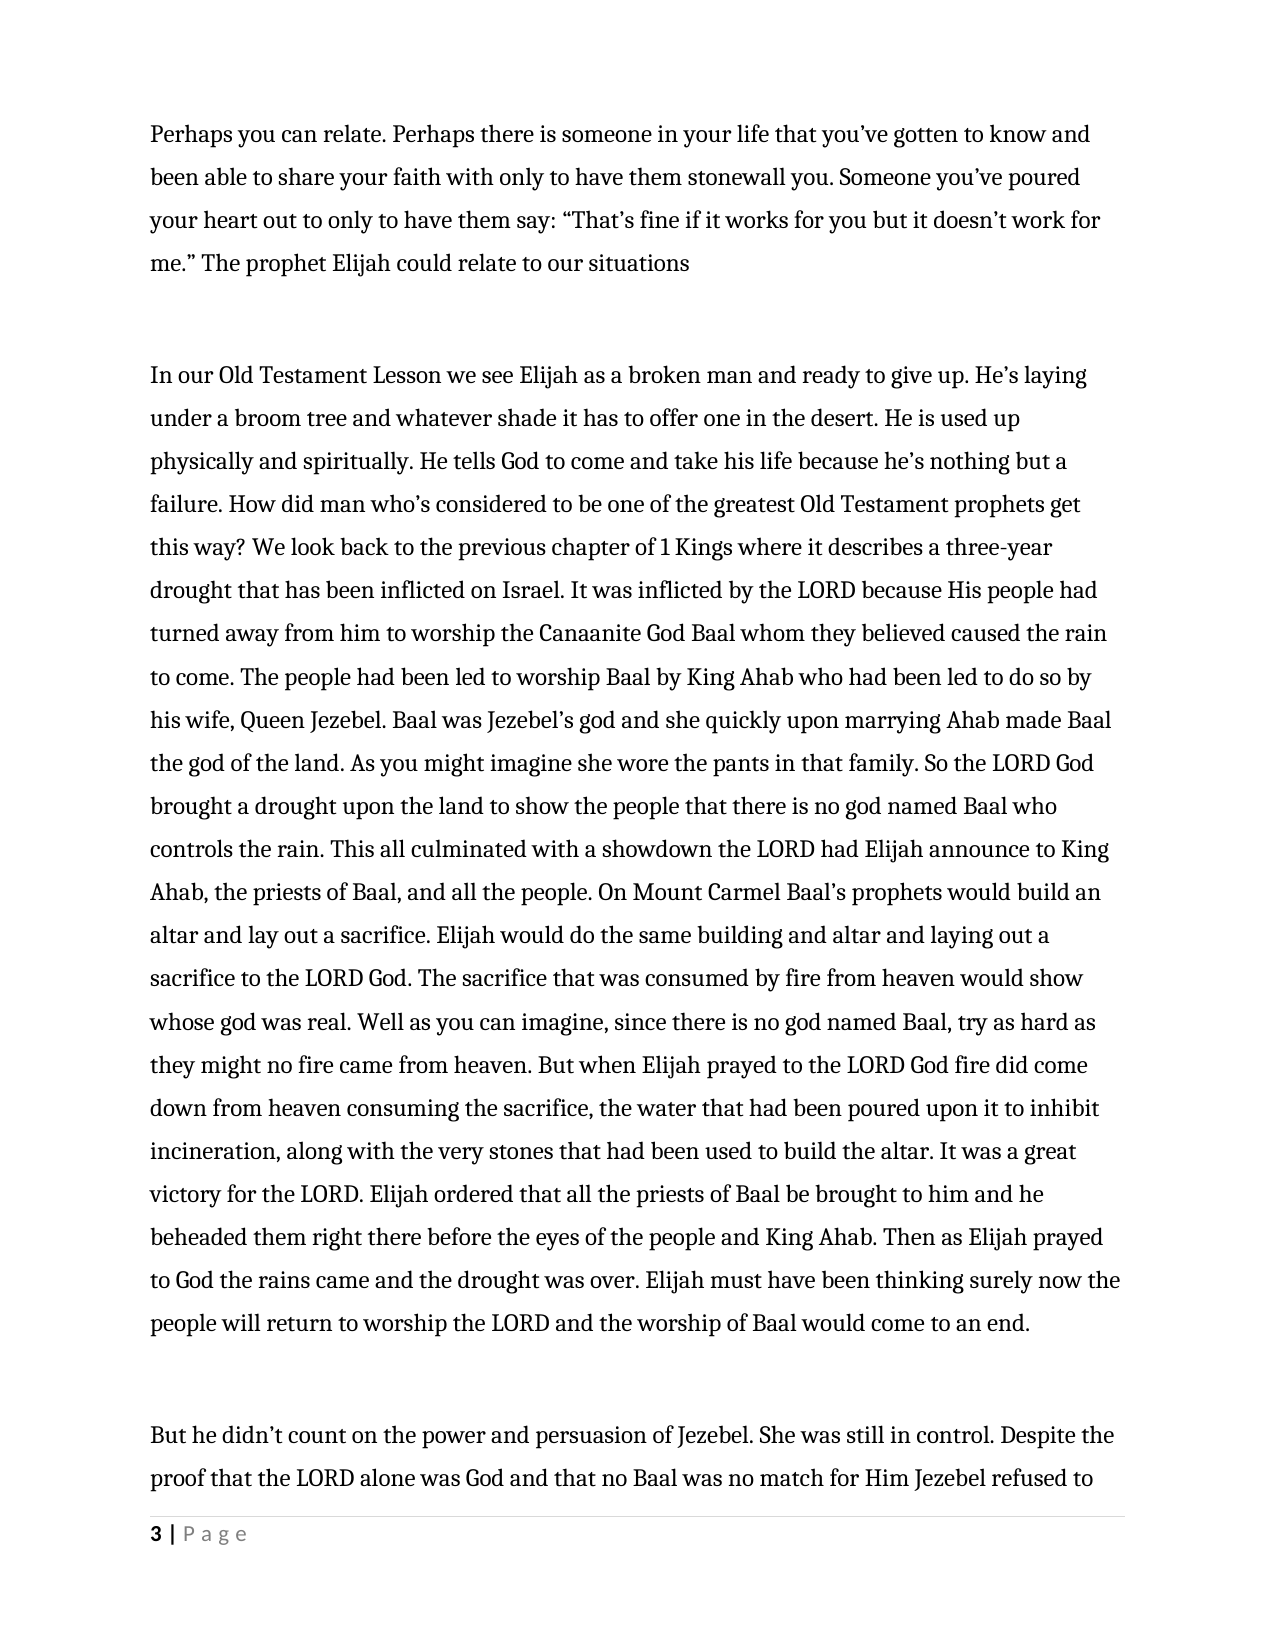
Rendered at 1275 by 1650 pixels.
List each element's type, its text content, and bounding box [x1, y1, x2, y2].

text Perhaps you can relate. Perhaps there is someone in your life that you’ve gotten to know and been able to share your faith with only to have them stonewall you. Someone you’ve poured your heart out to only to have them say: “That’s fine if it works for you but it doesn’t work for me.” The prophet Elijah could relate to our situations [150, 120, 1125, 278]
text In our Old Testament Lesson we see Elijah as a broken man and ready to give up. He’s laying under a broom tree and whatever shade it has to offer one in the desert. He is used up physically and spiritually. He tells God to come and take his life because he’s nothing but a failure. How did man who’s considered to be one of the greatest Old Testament prophets get this way? We look back to the previous chapter of 1 Kings where it describes a three-year drought that has been inflicted on Israel. It was inflicted by the LORD because His people had turned away from him to worship the Canaanite God Baal whom they believed caused the rain to come. The people had been led to worship Baal by King Ahab who had been led to do so by his wife, Queen Jezebel. Baal was Jezebel’s god and she quickly upon marrying Ahab made Baal the god of the land. As you might imagine she wore the pants in that family. So the LORD God brought a drought upon the land to show the people that there is no god named Baal who controls the rain. This all culminated with a showdown the LORD had Elijah announce to King Ahab, the priests of Baal, and all the people. On Mount Carmel Baal’s prophets would build an altar and lay out a sacrifice. Elijah would do the same building and altar and laying out a sacrifice to the LORD God. The sacrifice that was consumed by fire from heaven would show whose god was real. Well as you can imagine, since there is no god named Baal, try as hard as they might no fire came from heaven. But when Elijah prayed to the LORD God fire did come down from heaven consuming the sacrifice, the water that had been poured upon it to inhibit incineration, along with the very stones that had been used to build the altar. It was a great victory for the LORD. Elijah ordered that all the priests of Baal be brought to him and he beheaded them right there before the eyes of the people and King Ahab. Then as Elijah prayed to God the rains came and the drought was over. Elijah must have been thinking surely now the people will return to worship the LORD and the worship of Baal would come to an end. [150, 361, 1125, 1338]
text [150, 1421, 1125, 1492]
